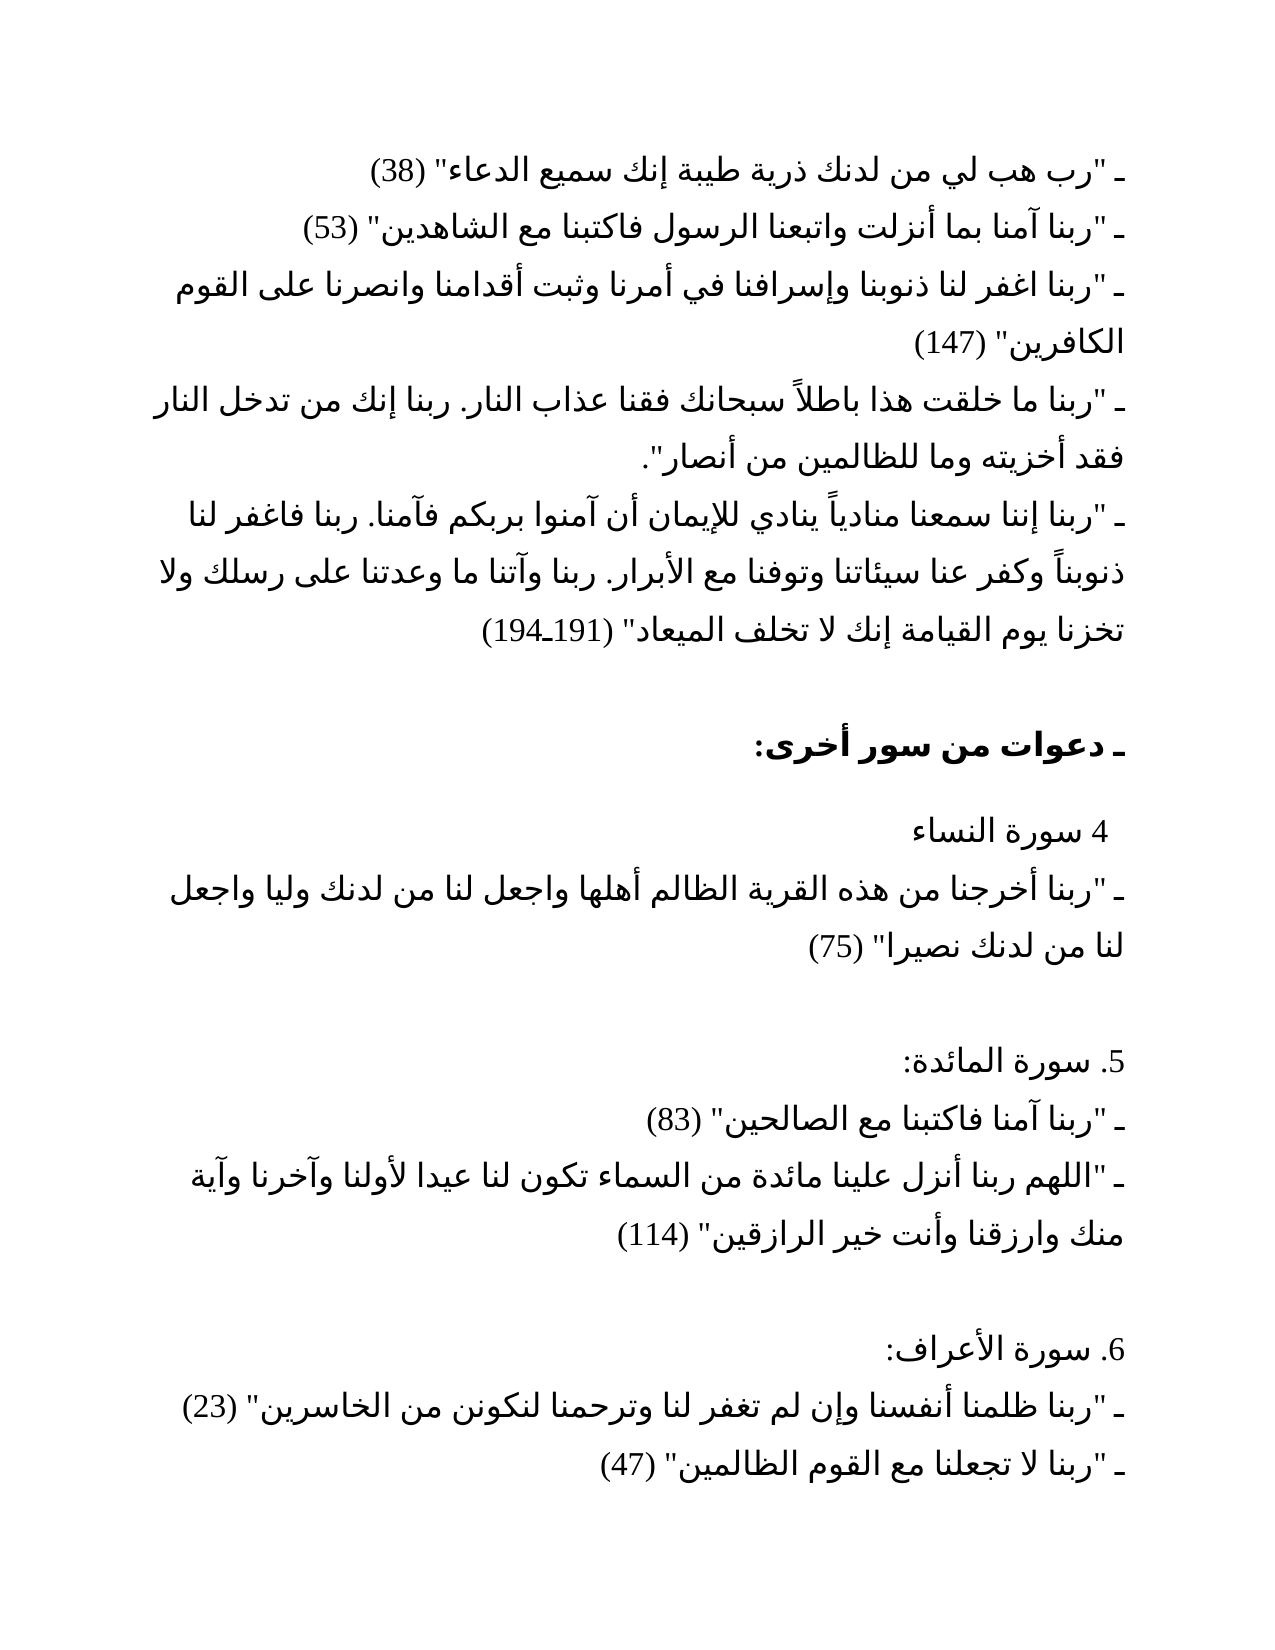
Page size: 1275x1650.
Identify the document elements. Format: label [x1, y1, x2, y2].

text [150, 812, 1125, 1482]
text [150, 150, 1125, 763]
